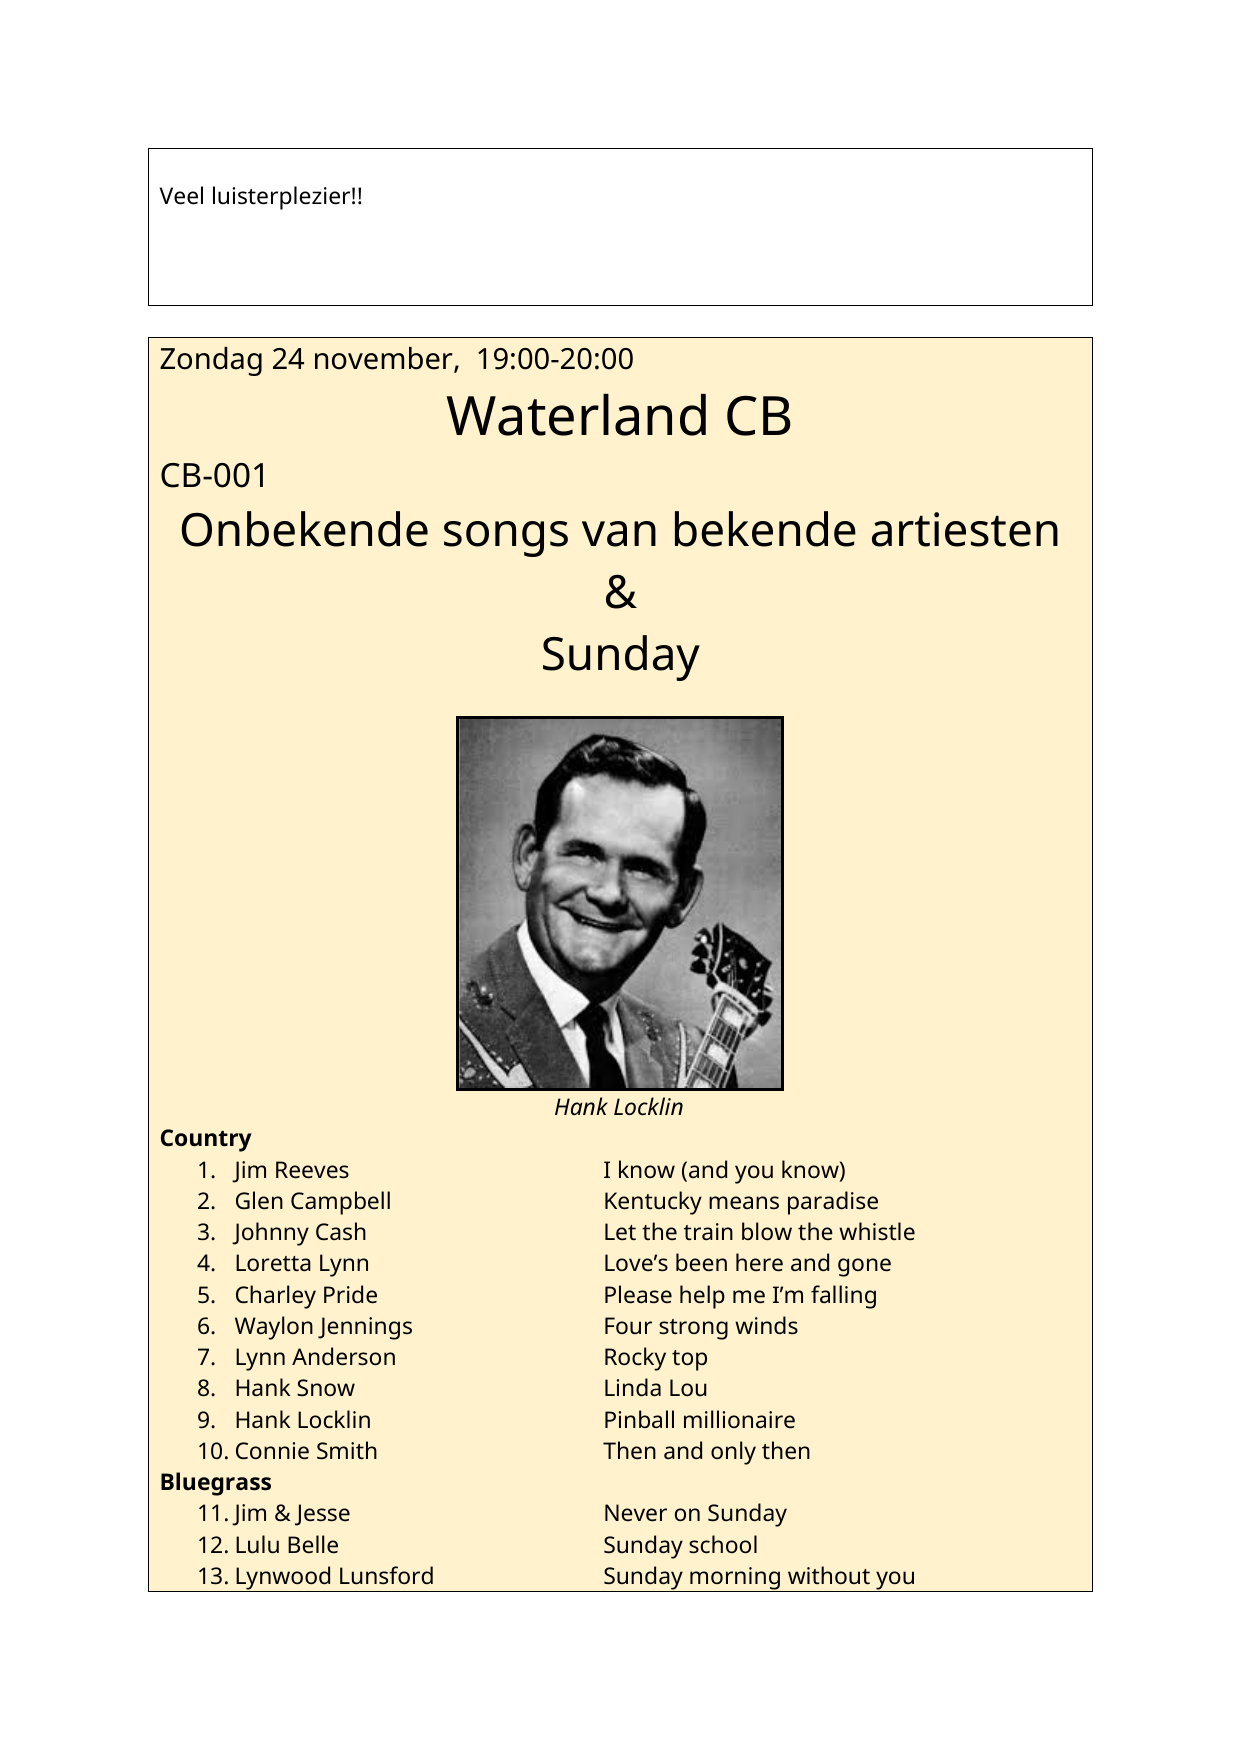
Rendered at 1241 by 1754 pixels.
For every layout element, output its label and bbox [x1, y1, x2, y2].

picture [459, 719, 781, 1088]
table_header [149, 149, 1092, 305]
table_header [149, 338, 1092, 1591]
